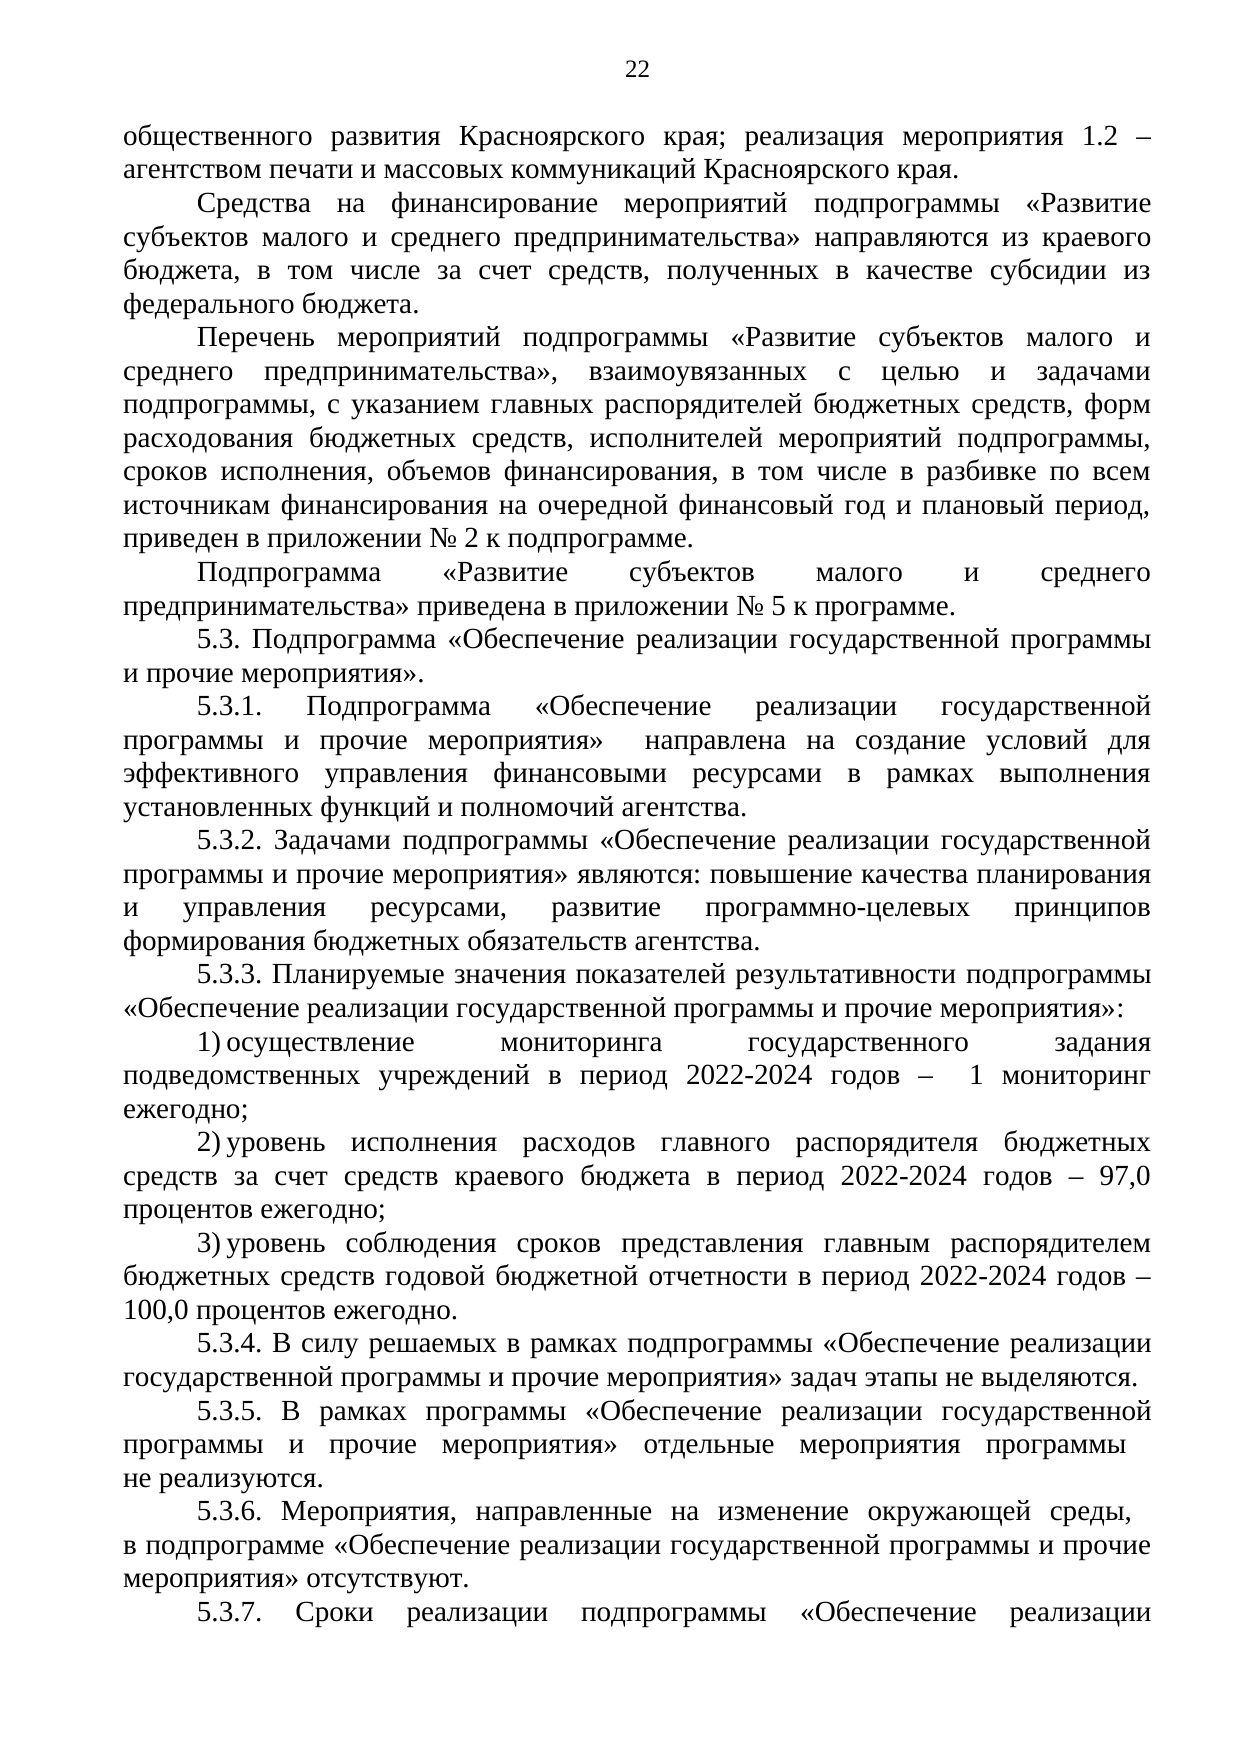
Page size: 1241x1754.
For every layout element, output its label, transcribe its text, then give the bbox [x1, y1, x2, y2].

text Подпрограмма «Развитие субъектов малого и среднего предпринимательства» приведена в приложении № 5 к программе. [123, 554, 1152, 621]
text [123, 1594, 1152, 1627]
text 5.3.6. Мероприятия, направленные на изменение окружающей среды, в подпрограмме «Обеспечение реализации государственной программы и прочие мероприятия» отсутствуют. [123, 1493, 1152, 1594]
text 5.3.4. В силу решаемых в рамках подпрограммы «Обеспечение реализации государственной программы и прочие мероприятия» задач этапы не выделяются. [123, 1326, 1152, 1393]
text 5.3.5. В рамках программы «Обеспечение реализации государственной программы и прочие мероприятия» отдельные мероприятия программы не реализуются. [123, 1393, 1152, 1493]
text Перечень мероприятий подпрограммы «Развитие субъектов малого и среднего предпринимательства», взаимоувязанных с целью и задачами подпрограммы, с указанием главных распорядителей бюджетных средств, форм расходования бюджетных средств, исполнителей мероприятий подпрограммы, сроков исполнения, объемов финансирования, в том числе в разбивке по всем источникам финансирования на очередной финансовый год и плановый период, приведен в приложении № 2 к подпрограмме. [123, 319, 1152, 554]
text 5.3.2. Задачами подпрограммы « реализации государственной программы и прочие мероприятия» являются: повышение качества планирования и управления ресурсами, развитие программно-целевых принципов формирования бюджетных обязательств агентства. [123, 822, 1152, 957]
text 5.3. Подпрограмма «Обеспечение реализации государственной программы и прочие мероприятия». [123, 621, 1152, 688]
list уровень исполнения расходов главного распорядителя бюджетных средств за счет средств краевого бюджета в период 2022-2024 годов – 97,0 процентов ежегодно; [123, 1124, 1152, 1225]
list осуществление мониторинга государственного задания подведомственных учреждений в период 2022-2024 годов – 1 мониторинг ежегодно; [123, 1024, 1152, 1124]
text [123, 118, 1152, 185]
text 5.3.3. Планируемые значения показателей результативности подпрограммы « реализации государственной программы и прочие мероприятия»: [123, 957, 1152, 1024]
list уровень соблюдения сроков представления главным распорядителем бюджетных средств годовой бюджетной отчетности в период 2022-2024 годов – 100,0 процентов ежегодно. [123, 1225, 1152, 1326]
text 5.3.1. Подпрограмма « реализации государственной программы и прочие мероприятия» направлена на создание условий для эффективного управления финансовыми ресурсами в рамках выполнения установленных функций и полномочий агентства. [123, 688, 1152, 822]
text Средства на финансирование мероприятий направляются из краевого бюджета, в том числе за счет средств, полученных в качестве субсидии из федерального бюджета. [123, 185, 1152, 319]
